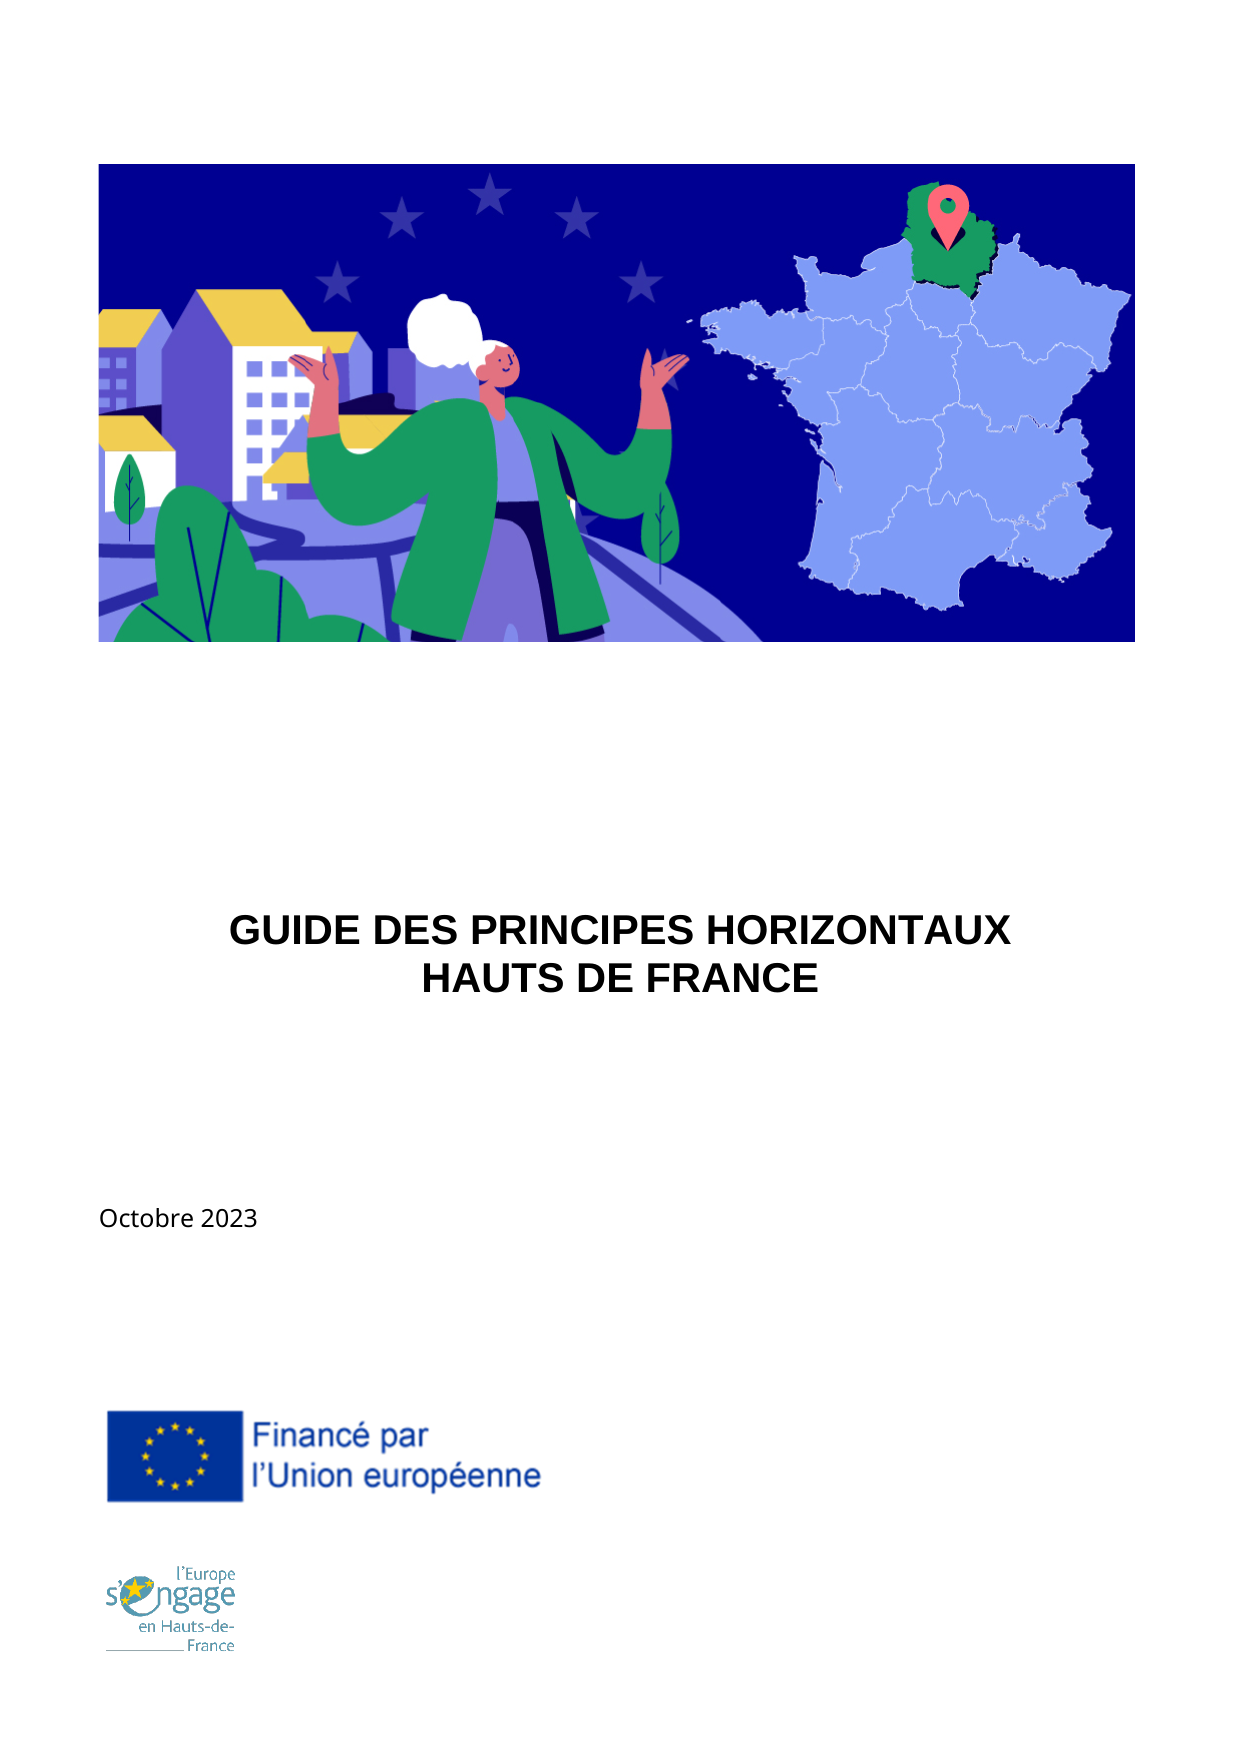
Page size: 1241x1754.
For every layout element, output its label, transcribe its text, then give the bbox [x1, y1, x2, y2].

picture [98, 1405, 574, 1509]
picture [104, 1564, 236, 1657]
title GUIDE DES PRINCIPES HORIZONTAUX [99, 906, 1142, 954]
title HAUTS DE FRANCE [99, 954, 1142, 1002]
picture [98, 164, 1135, 642]
text Octobre 2023 [99, 1201, 1142, 1235]
